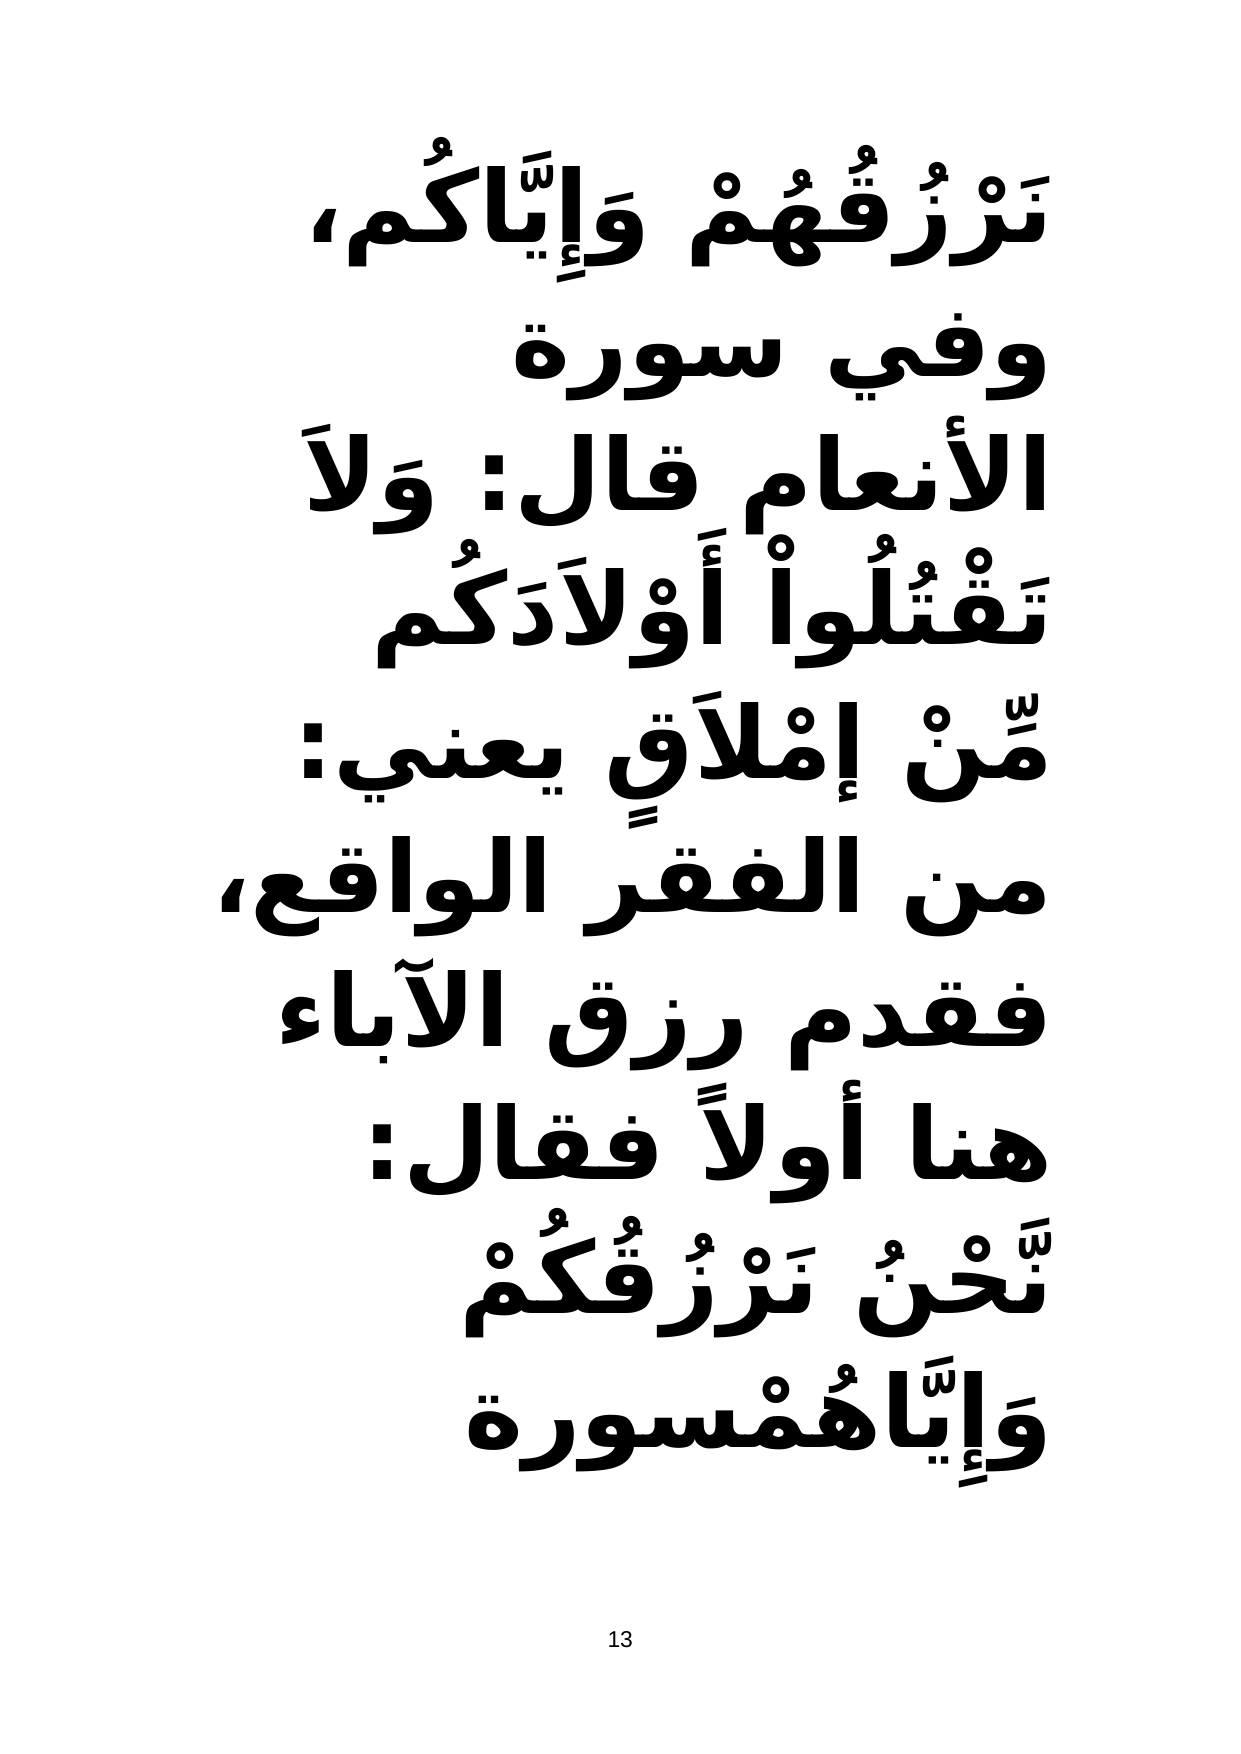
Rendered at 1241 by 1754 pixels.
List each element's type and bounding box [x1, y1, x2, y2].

text [187, 150, 1053, 1471]
